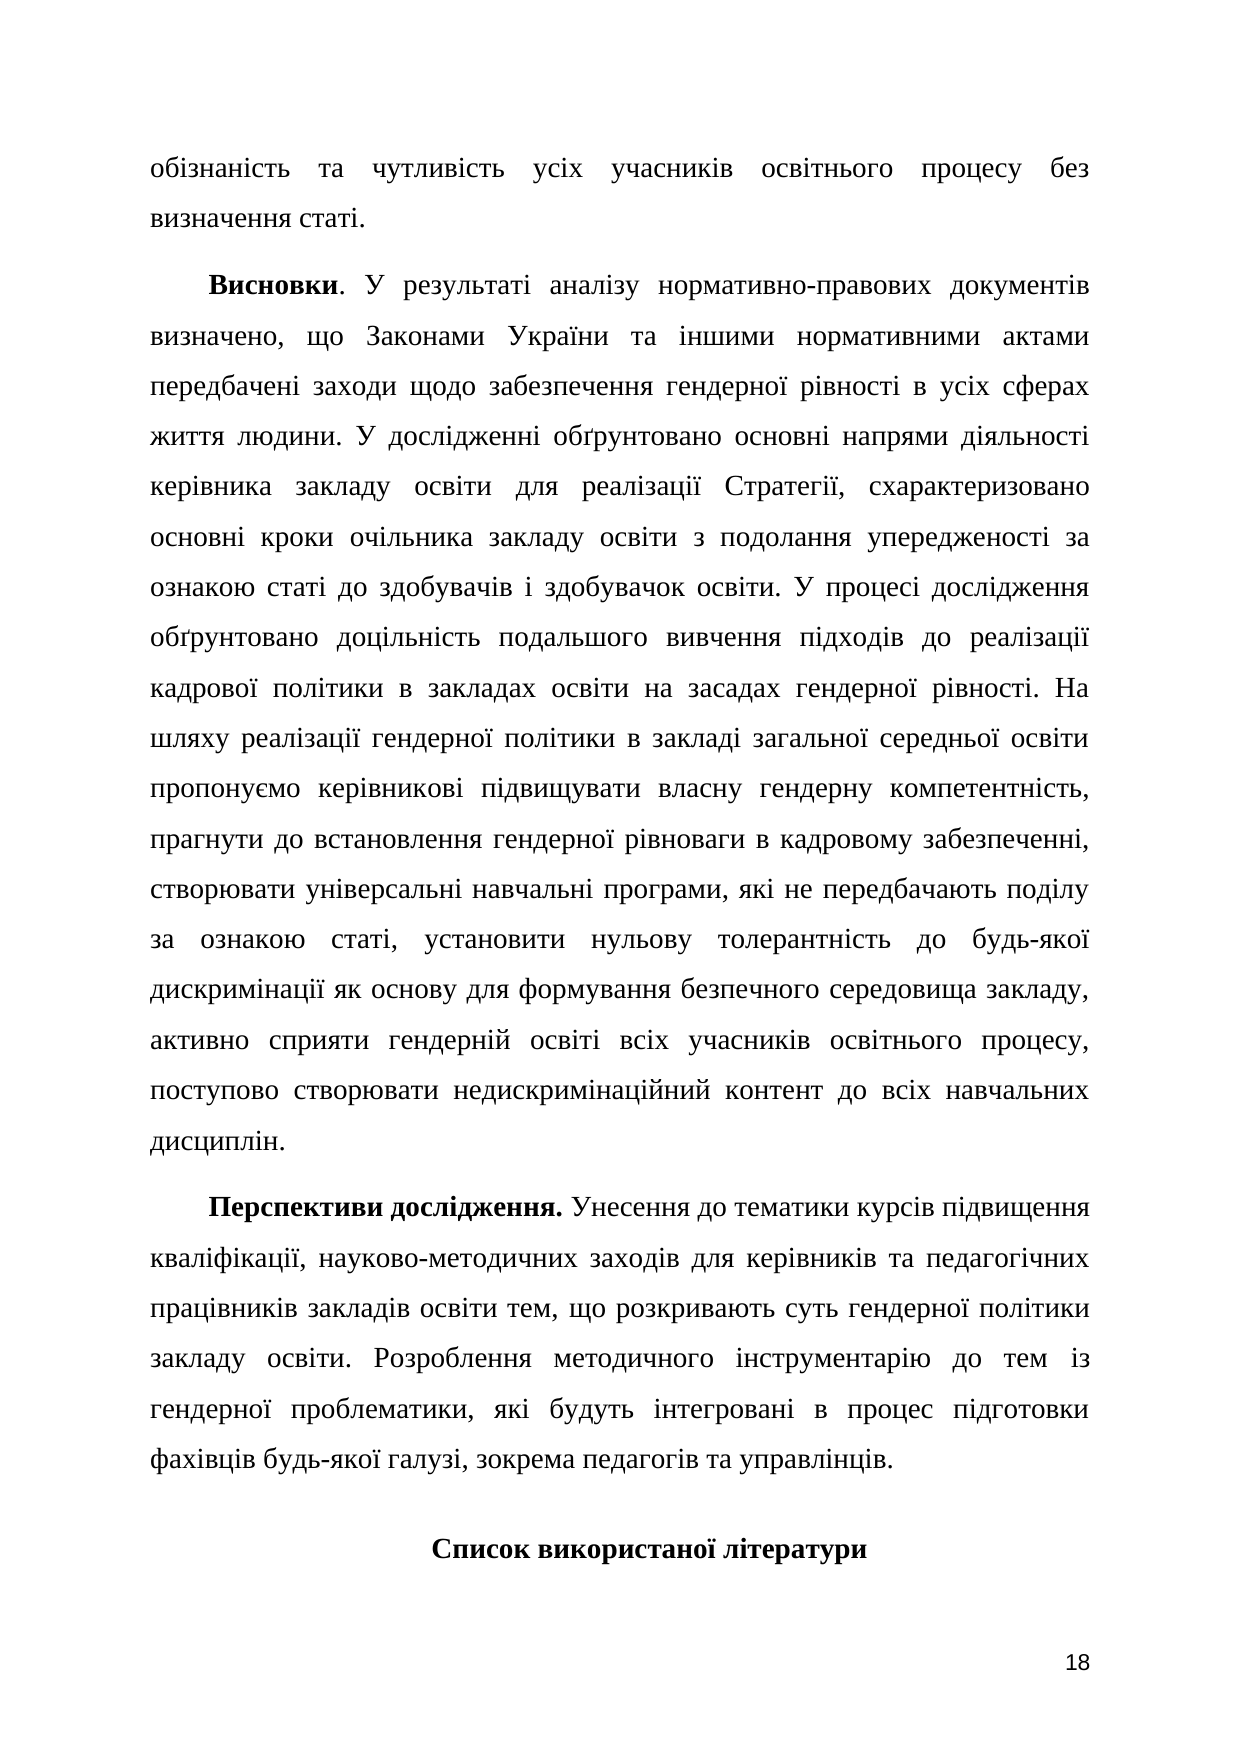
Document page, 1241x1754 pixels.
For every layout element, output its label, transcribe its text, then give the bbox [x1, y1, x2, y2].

text Список використаної літератури [150, 1531, 1090, 1564]
text Висновки. У результаті аналізу нормативно-правових документів визначено, що Законами України та іншими нормативними актами передбачені заходи щодо забезпечення гендерної рівності в усіх сферах життя людини. У дослідженні обґрунтовано основні напрями діяльності керівника закладу освіти для реалізації Стратегії, схарактеризовано основні кроки очільника закладу освіти з подолання упередженості за ознакою статі до здобувачів і здобувачок освіти. У процесі дослідження обґрунтовано доцільність подальшого вивчення підходів до реалізації кадрової політики в закладах освіти на засадах гендерної рівності. На шляху реалізації гендерної політики в закладі загальної середньої освіти пропонуємо керівникові підвищувати власну гендерну компетентність, прагнути до встановлення гендерної рівноваги в кадровому забезпеченні, створювати універсальні навчальні програми, які не передбачають поділу за ознакою статі, установити нульову толерантність до будь-якої дискримінації як основу для формування безпечного середовища закладу, активно сприяти гендерній освіті всіх учасників освітнього процесу, поступово створювати недискримінаційний контент до всіх навчальних дисциплін. [150, 267, 1090, 1156]
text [150, 150, 1090, 234]
text Перспективи дослідження. Унесення до тематики курсів підвищення кваліфікації, науково-методичних заходів для керівників та педагогічних працівників закладів освіти тем, що розкривають суть гендерної політики закладу освіти. Розроблення методичного інструментарію до тем із гендерної проблематики, які будуть інтегровані в процес підготовки фахівців будь-якої галузі, зокрема педагогів та управлінців. [150, 1189, 1090, 1475]
